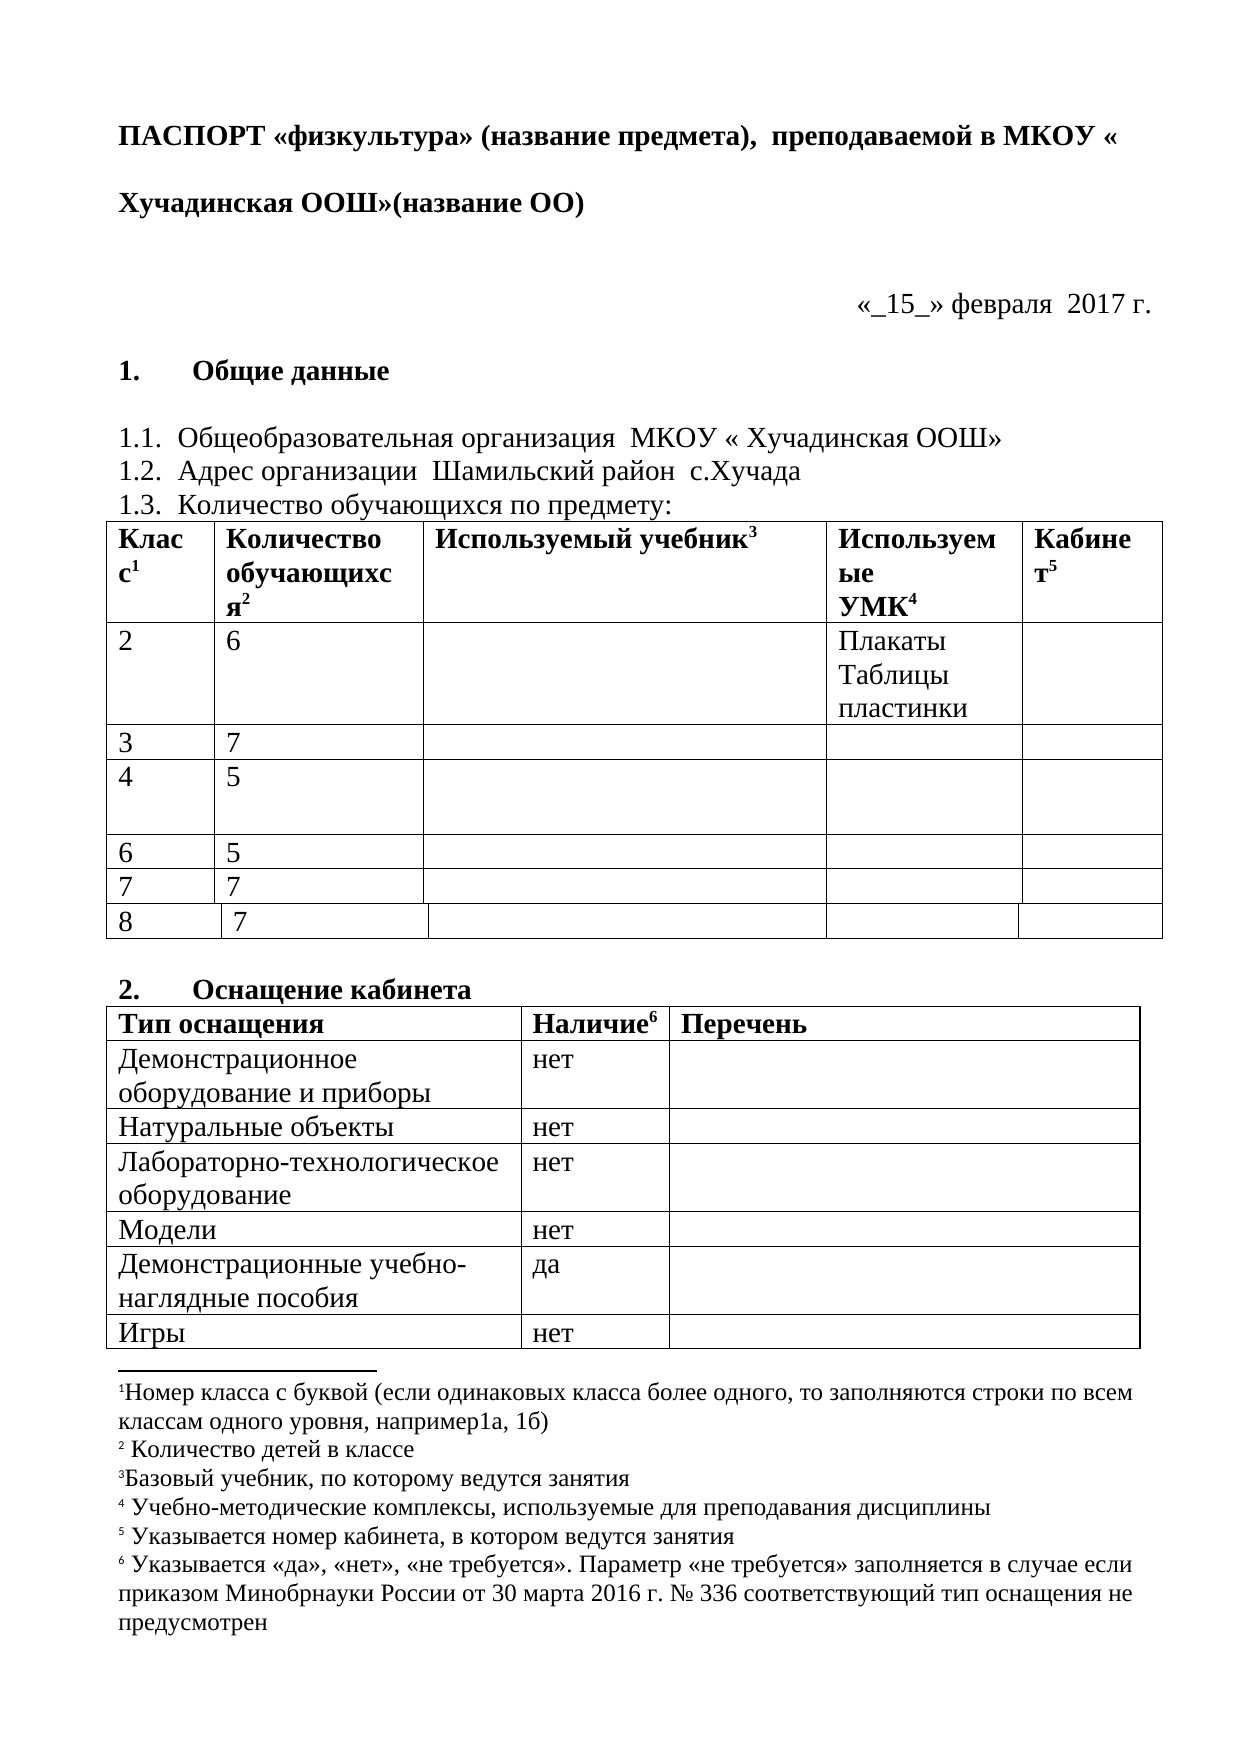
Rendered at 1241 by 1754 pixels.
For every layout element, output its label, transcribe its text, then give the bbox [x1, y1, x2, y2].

list Общеобразовательная организация МКОУ « Хучадинская ООШ» [118, 420, 1152, 453]
table_header Класс [107, 522, 214, 622]
table_cell Модели [107, 1212, 521, 1246]
table_cell Демонстрационное оборудование и приборы [107, 1041, 521, 1108]
table_cell [424, 725, 826, 758]
table_cell да [522, 1247, 669, 1314]
table_header Количество обучающихся [215, 522, 423, 622]
table_cell [1023, 623, 1162, 724]
table_cell 3 [107, 725, 214, 758]
table_cell Натуральные объекты [107, 1109, 521, 1143]
table_header Кабинет [1023, 522, 1162, 622]
table_header Перечень [670, 1007, 1139, 1040]
table_header Используемый учебник [424, 522, 826, 622]
table_cell нет [522, 1041, 669, 1108]
table_cell 5 [215, 835, 423, 868]
table_cell Лабораторно-технологическое оборудование [107, 1144, 521, 1211]
table_cell [670, 1315, 1139, 1348]
table_cell [827, 869, 1022, 903]
list Оснащение кабинета [118, 972, 1152, 1006]
table_cell 6 [107, 835, 214, 868]
table_cell [424, 835, 826, 868]
table_cell [670, 1041, 1139, 1108]
table_cell нет [522, 1144, 669, 1211]
table_cell [1023, 760, 1162, 834]
table_cell Плакаты Таблицы пластинки [827, 623, 1022, 724]
table_cell нет [522, 1212, 669, 1246]
table_cell [827, 725, 1022, 758]
table_cell [670, 1247, 1139, 1314]
list Общие данные [118, 353, 1152, 386]
table_cell 2 [107, 623, 214, 724]
table_cell 7 [215, 725, 423, 758]
table_cell 7 [215, 869, 423, 903]
table_cell [827, 760, 1022, 834]
table_cell 4 [107, 760, 214, 834]
table_cell [1023, 725, 1162, 758]
table_cell 8 [107, 904, 221, 937]
table_cell Демонстрационные учебно-наглядные пособия [107, 1247, 521, 1314]
list Количество обучающихся по предмету: [118, 487, 1152, 521]
table_cell [670, 1212, 1139, 1246]
table_cell [827, 904, 1018, 937]
table_cell [424, 623, 826, 724]
text «_15_» февраля 2017 г. [118, 286, 1152, 319]
text ПАСПОРТ «физкультура» (название предмета), преподаваемой в МКОУ « Хучадинская ООШ»(название ОО) [118, 118, 1152, 219]
table_cell [670, 1144, 1139, 1211]
table_cell [424, 869, 826, 903]
table_header Тип оснащения [107, 1007, 521, 1040]
table_header Используемые УМК [827, 522, 1022, 622]
table_cell [1023, 869, 1162, 903]
table_cell Игры [107, 1315, 521, 1348]
table_header Наличие [522, 1007, 669, 1040]
table_cell нет [522, 1315, 669, 1348]
table_cell [670, 1109, 1139, 1143]
table_cell [1023, 835, 1162, 868]
table_cell нет [522, 1109, 669, 1143]
table_cell 7 [107, 869, 214, 903]
table_cell [429, 904, 826, 937]
table_cell [827, 835, 1022, 868]
list Адрес организации Шамильский район с.Хучада [118, 453, 1152, 487]
table_cell 6 [215, 623, 423, 724]
table_cell 5 [215, 760, 423, 834]
table_cell [424, 760, 826, 834]
table_cell 7 [222, 904, 428, 937]
table_cell [1019, 904, 1162, 937]
